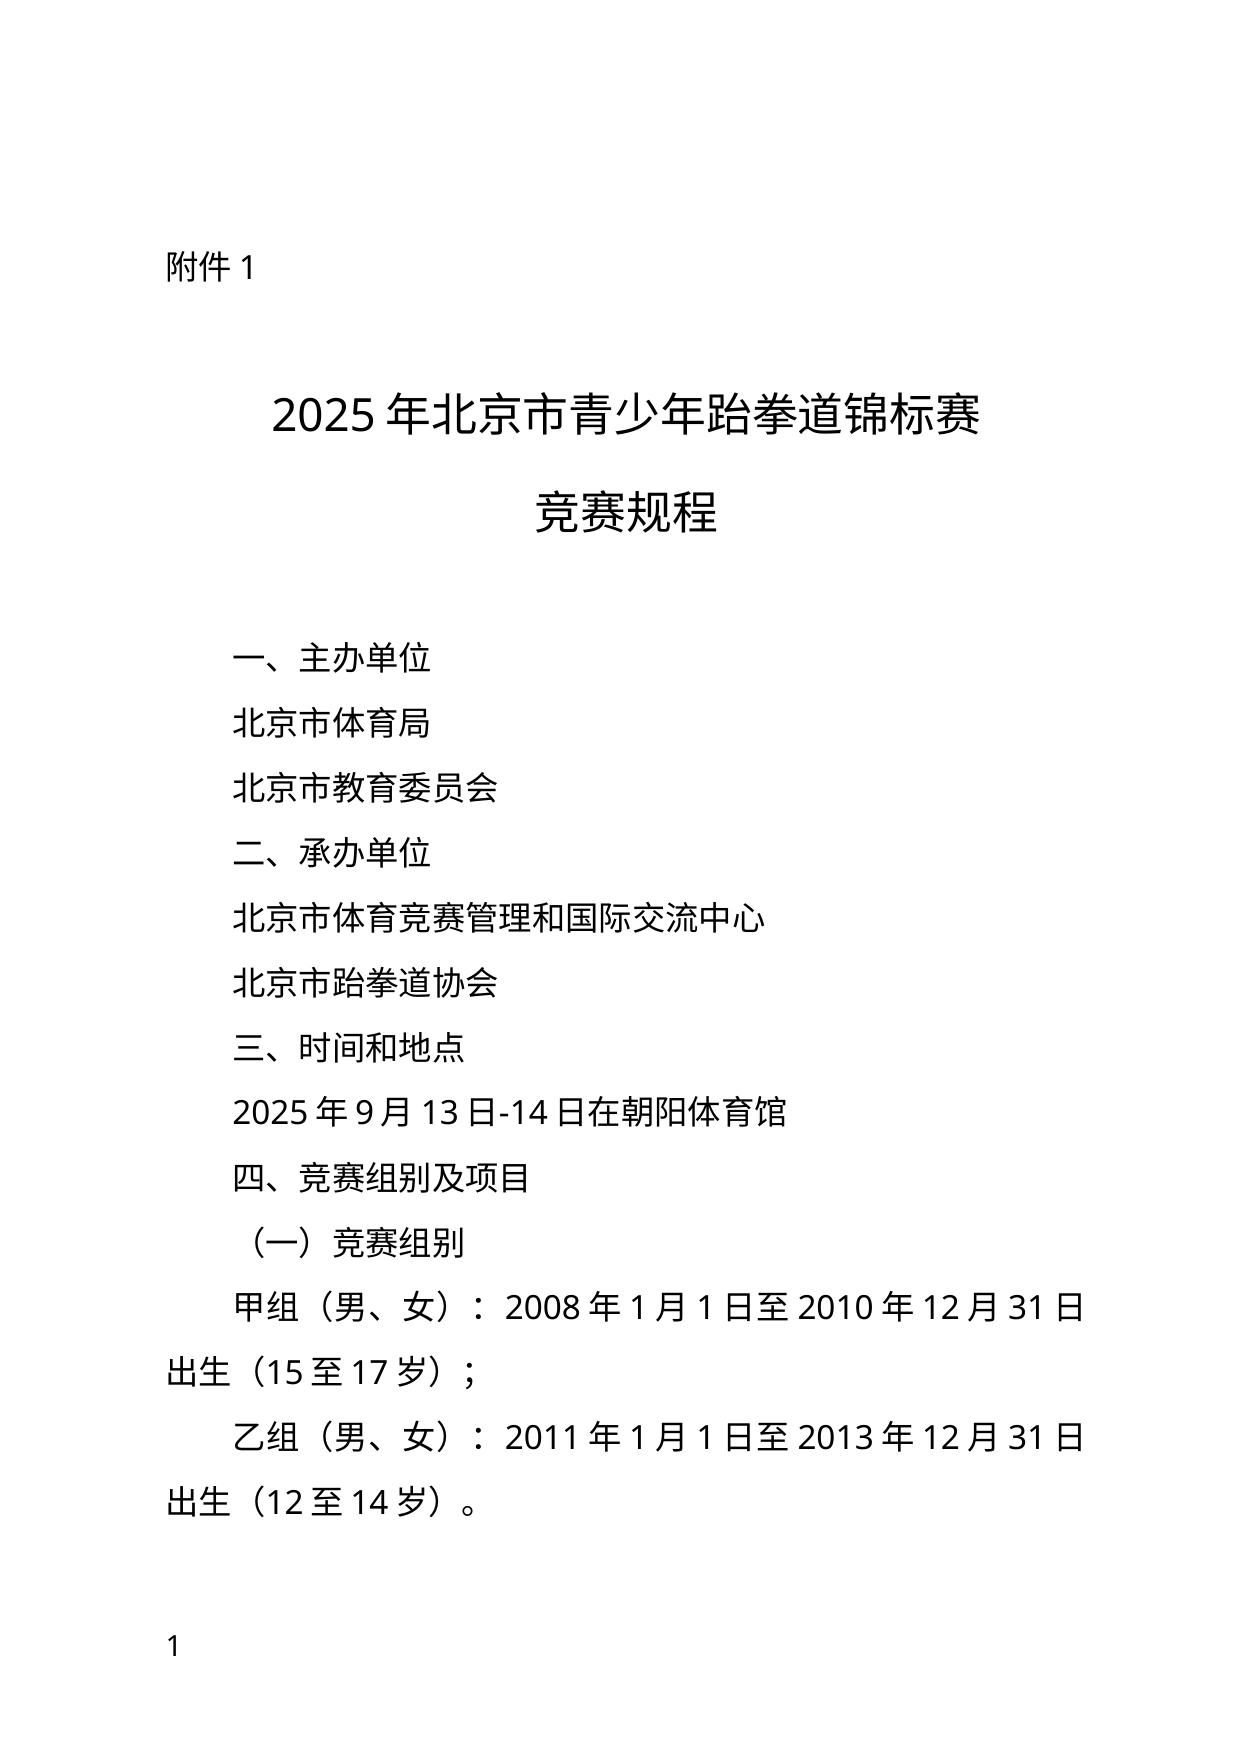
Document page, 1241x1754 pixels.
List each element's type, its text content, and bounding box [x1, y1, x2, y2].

text 竞赛规程 [165, 460, 1087, 558]
text 北京市教育委员会 [165, 753, 1087, 818]
text 北京市跆拳道协会 [165, 948, 1087, 1013]
text 三、时间和地点 [165, 1013, 1087, 1078]
text 北京市体育竞赛管理和国际交流中心 [165, 883, 1087, 948]
text 2025年9月13日-14日在朝阳体育馆 [165, 1078, 1087, 1143]
text （一）竞赛组别 [165, 1208, 1087, 1273]
text 北京市体育局 [165, 688, 1087, 753]
text 附件1 [165, 233, 1087, 298]
text 乙组（男、女）：2011年1月1日至2013年12月31日出生（12至14岁）。 [165, 1403, 1087, 1533]
text 二、承办单位 [165, 818, 1087, 883]
text 一、主办单位 [165, 623, 1087, 688]
text 四、竞赛组别及项目 [165, 1143, 1087, 1208]
text 2025年北京市青少年跆拳道锦标赛 [165, 363, 1087, 460]
text 甲组（男、女）：2008年1月1日至2010年12月31日出生（15至17岁）； [165, 1273, 1087, 1403]
